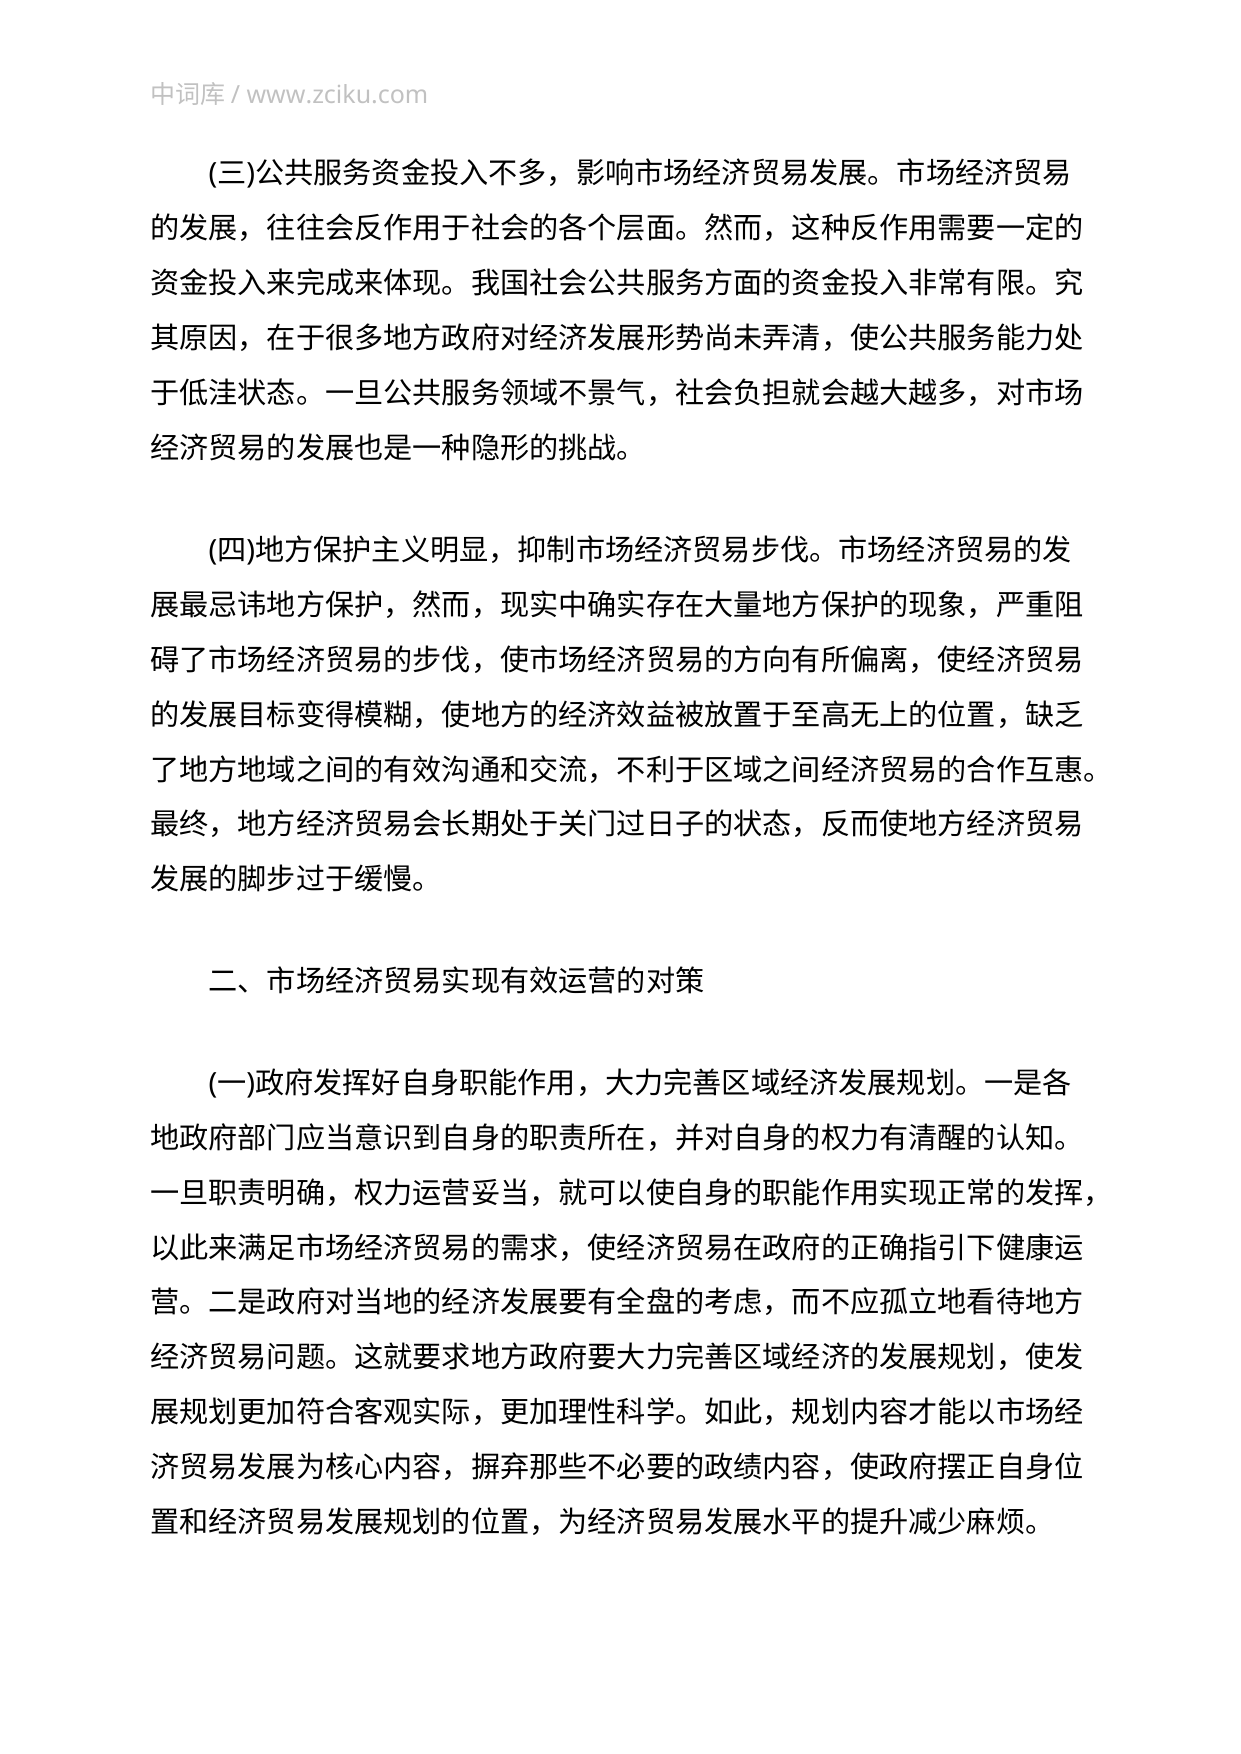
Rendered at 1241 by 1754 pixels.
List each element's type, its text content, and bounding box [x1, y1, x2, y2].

text 二、市场经济贸易实现有效运营的对策 [150, 958, 1090, 1000]
text (三)公共服务资金投入不多，影响市场经济贸易发展。市场经济贸易的发展，往往会反作用于社会的各个层面。然而，这种反作用需要一定的资金投入来完成来体现。我国社会公共服务方面的资金投入非常有限。究其原因，在于很多地方政府对经济发展形势尚未弄清，使公共服务能力处于低洼状态。一旦公共服务领域不景气，社会负担就会越大越多，对市场经济贸易的发展也是一种隐形的挑战。 [150, 150, 1090, 467]
text (四)地方保护主义明显，抑制市场经济贸易步伐。市场经济贸易的发展最忌讳地方保护，然而，现实中确实存在大量地方保护的现象，严重阻碍了市场经济贸易的步伐，使市场经济贸易的方向有所偏离，使经济贸易的发展目标变得模糊，使地方的经济效益被放置于至高无上的位置，缺乏了地方地域之间的有效沟通和交流，不利于区域之间经济贸易的合作互惠。最终，地方经济贸易会长期处于关门过日子的状态，反而使地方经济贸易发展的脚步过于缓慢。 [150, 526, 1090, 898]
text (一)政府发挥好自身职能作用，大力完善区域经济发展规划。一是各地政府部门应当意识到自身的职责所在，并对自身的权力有清醒的认知。一旦职责明确，权力运营妥当，就可以使自身的职能作用实现正常的发挥，以此来满足市场经济贸易的需求，使经济贸易在政府的正确指引下健康运营。二是政府对当地的经济发展要有全盘的考虑，而不应孤立地看待地方经济贸易问题。这就要求地方政府要大力完善区域经济的发展规划，使发展规划更加符合客观实际，更加理性科学。如此，规划内容才能以市场经济贸易发展为核心内容，摒弃那些不必要的政绩内容，使政府摆正自身位置和经济贸易发展规划的位置，为经济贸易发展水平的提升减少麻烦。 [150, 1059, 1090, 1541]
